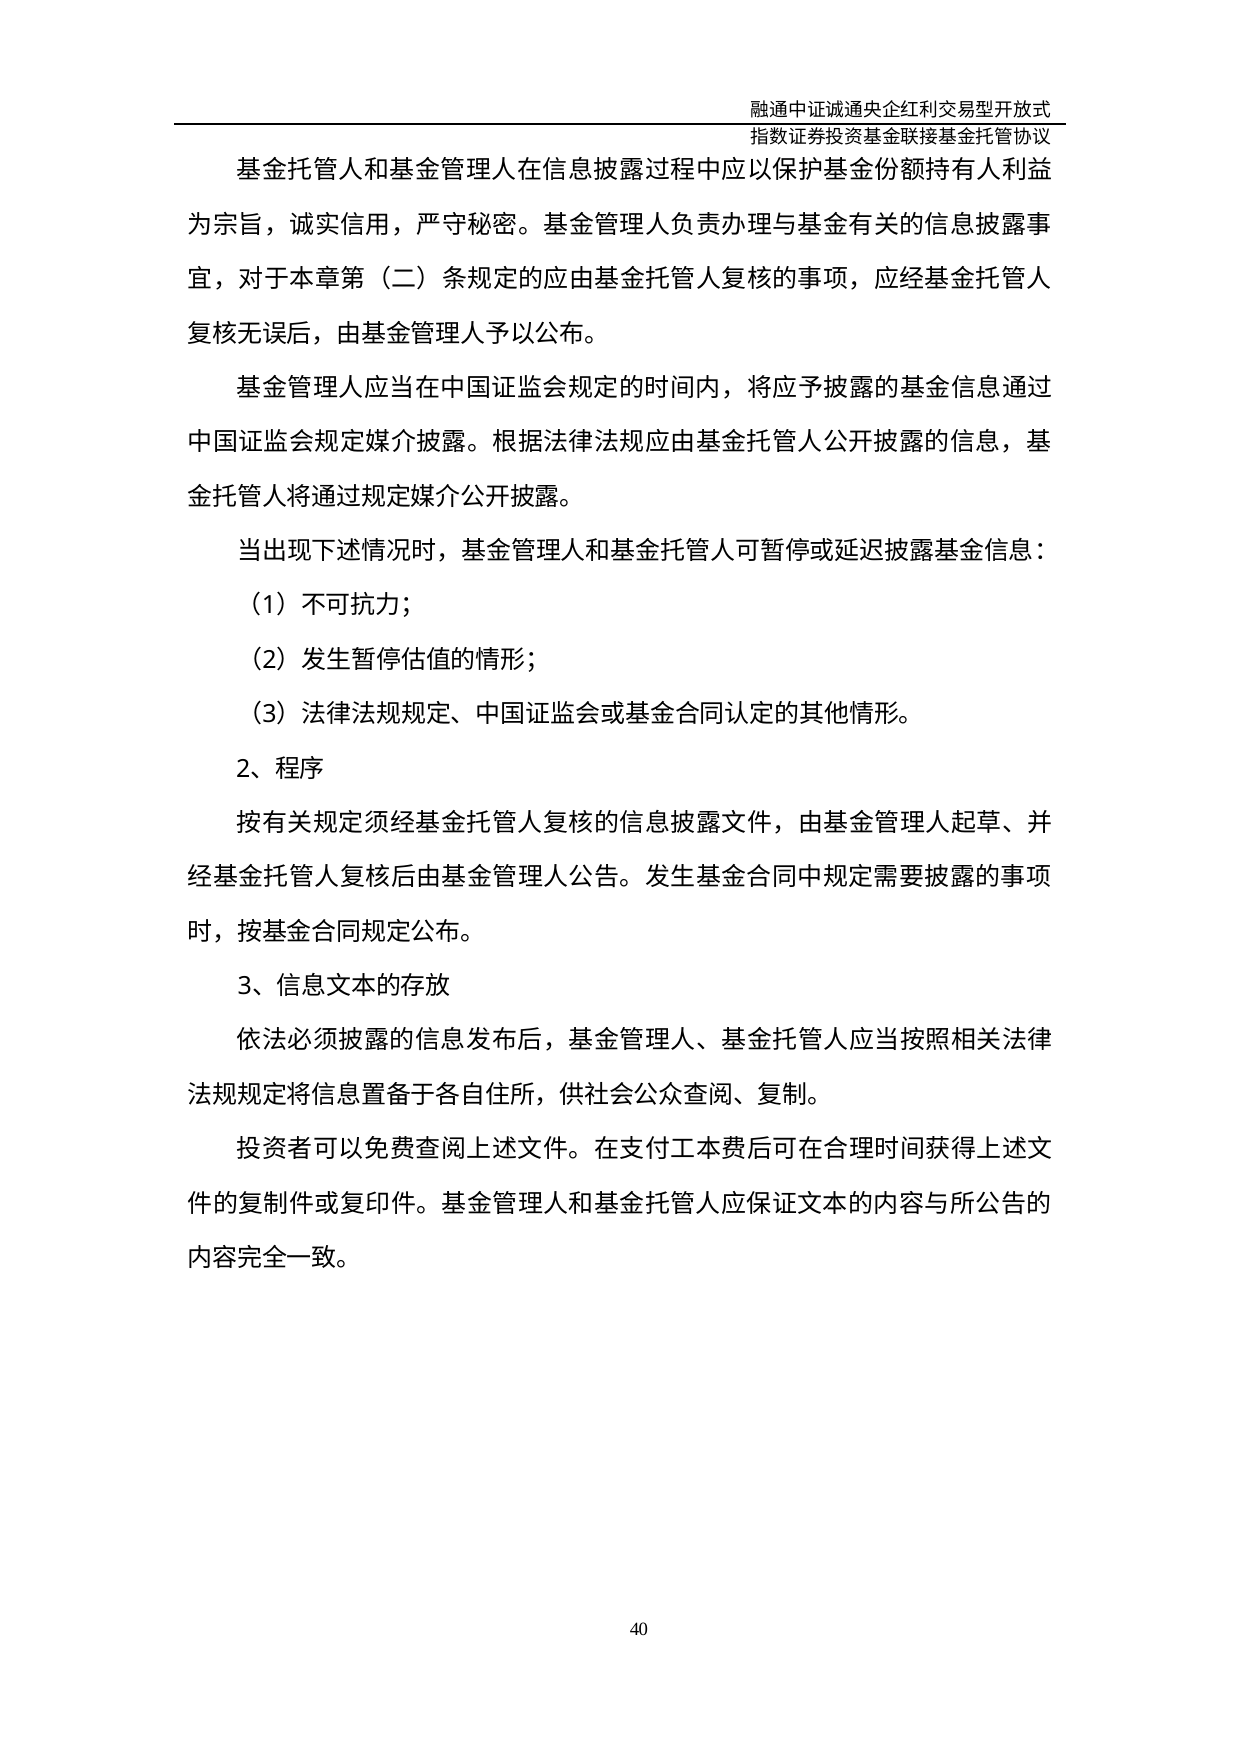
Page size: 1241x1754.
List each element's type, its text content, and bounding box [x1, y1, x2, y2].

text 按有关规定须经基金托管人复核的信息披露文件，由基金管理人起草、并经基金托管人复核后由基金管理人公告。发生基金合同中规定需要披露的事项时，按基金合同规定公布。 [187, 802, 1053, 947]
list （3）法律法规规定、中国证监会或基金合同认定的其他情形。 [187, 694, 1053, 730]
text 基金托管人和基金管理人在信息披露过程中应以保护基金份额持有人利益为宗旨，诚实信用，严守秘密。基金管理人负责办理与基金有关的信息披露事宜，对于本章第（二）条规定的应由基金托管人复核的事项，应经基金托管人复核无误后，由基金管理人予以公布。 [187, 150, 1053, 349]
text 投资者可以免费查阅上述文件。在支付工本费后可在合理时间获得上述文件的复制件或复印件。基金管理人和基金托管人应保证文本的内容与所公告的内容完全一致。 [187, 1129, 1053, 1274]
text 当出现下述情况时，基金管理人和基金托管人可暂停或延迟披露基金信息： [187, 531, 1053, 567]
list （2）发生暂停估值的情形； [187, 639, 1053, 676]
text 依法必须披露的信息发布后，基金管理人、基金托管人应当按照相关法律法规规定将信息置备于各自住所，供社会公众查阅、复制。 [187, 1020, 1053, 1111]
text 3、信息文本的存放 [187, 966, 1053, 1002]
text 基金管理人应当在中国证监会规定的时间内，将应予披露的基金信息通过中国证监会规定媒介披露。根据法律法规应由基金托管人公开披露的信息，基金托管人将通过规定媒介公开披露。 [187, 367, 1053, 512]
list （1）不可抗力； [187, 585, 1053, 621]
list 2、程序 [187, 748, 1053, 784]
